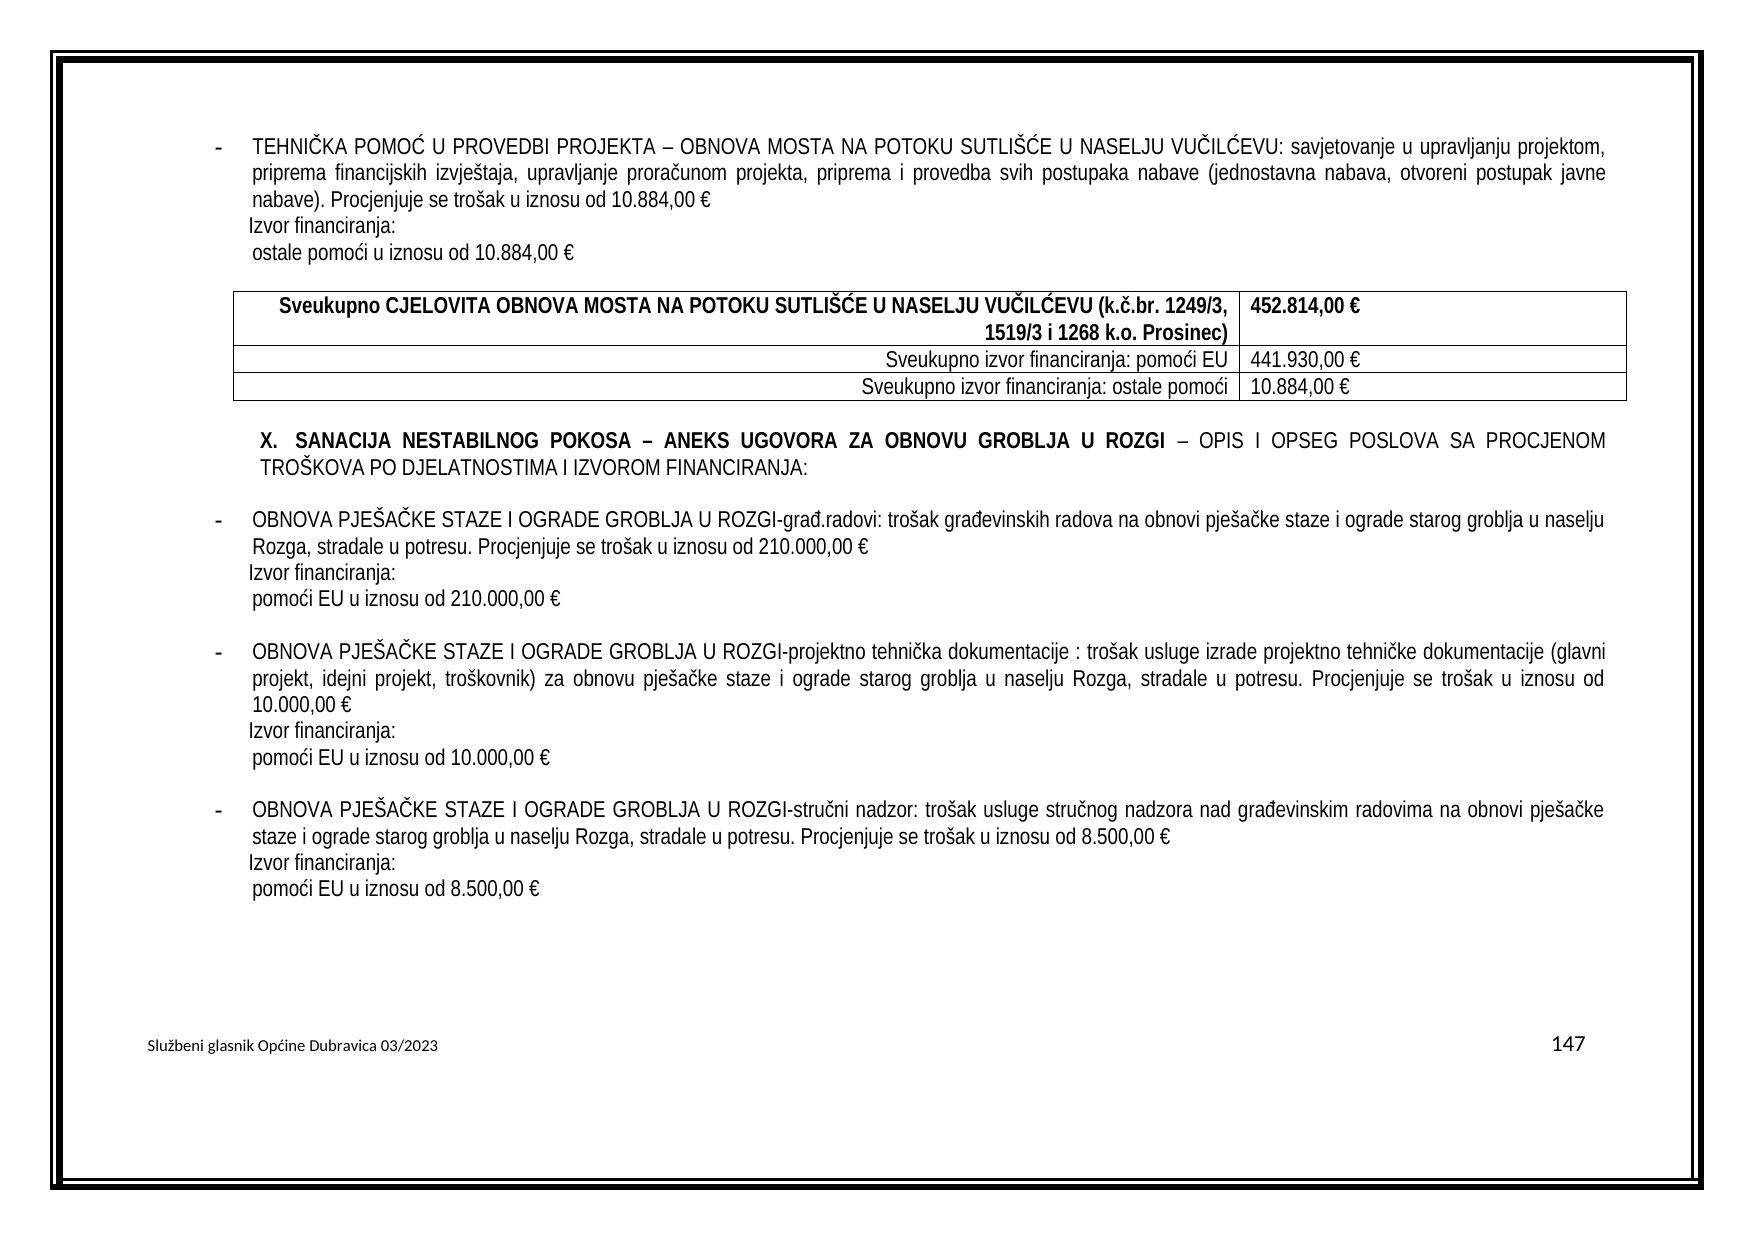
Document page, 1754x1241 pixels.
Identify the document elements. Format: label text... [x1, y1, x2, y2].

text Izvor financiranja: [222, 559, 1606, 585]
text pomoći EU u iznosu od 210.000,00 € [252, 585, 1606, 612]
text Izvor financiranja: [222, 849, 1606, 875]
list OBNOVA PJEŠAČKE STAZE I OGRADE GROBLJA U ROZGI-građ.radovi: trošak građevinskih radova na obnovi pješačke staze i ograde starog groblja u naselju Rozga, stradale u potresu. Procjenjuje se trošak u iznosu od 210.000,00 € [214, 506, 1606, 559]
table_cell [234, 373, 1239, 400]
list OBNOVA PJEŠAČKE STAZE I OGRADE GROBLJA U ROZGI-stručni nadzor: trošak usluge stručnog nadzora nad građevinskim radovima na obnovi pješačke staze i ograde starog groblja u naselju Rozga, stradale u potresu. Procjenjuje se trošak u iznosu od 8.500,00 € [214, 796, 1606, 849]
text Izvor financiranja: [222, 212, 1606, 238]
list TEHNIČKA POMOĆ U PROVEDBI PROJEKTA – OBNOVA MOSTA NA POTOKU SUTLIŠĆE U NASELJU VUČILĆEVU: savjetovanje u upravljanju projektom, priprema financijskih izvještaja, upravljanje proračunom projekta, priprema i provedba svih postupaka nabave (jednostavna nabava, otvoreni postupak javne nabave). Procjenjuje se trošak u iznosu od 10.884,00 € [214, 133, 1606, 212]
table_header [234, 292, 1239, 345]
list OBNOVA PJEŠAČKE STAZE I OGRADE GROBLJA U ROZGI-projektno tehnička dokumentacije : trošak usluge izrade projektno tehničke dokumentacije (glavni projekt, idejni projekt, troškovnik) za obnovu pješačke staze i ograde starog groblja u naselju Rozga, stradale u potresu. Procjenjuje se trošak u iznosu od 10.000,00 € [214, 638, 1606, 717]
text pomoći EU u iznosu od 8.500,00 € [252, 875, 1606, 902]
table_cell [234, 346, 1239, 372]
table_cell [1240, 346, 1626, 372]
text X. SANACIJA NESTABILNOG POKOSA – ANEKS UGOVORA ZA OBNOVU GROBLJA U ROZGI – OPIS I OPSEG POSLOVA SA PROCJENOM TROŠKOVA PO DJELATNOSTIMA I IZVOROM FINANCIRANJA: [260, 427, 1606, 480]
text pomoći EU u iznosu od 10.000,00 € [252, 743, 1606, 770]
text ostale pomoći u iznosu od 10.884,00 € [252, 238, 1606, 265]
text Izvor financiranja: [222, 717, 1606, 743]
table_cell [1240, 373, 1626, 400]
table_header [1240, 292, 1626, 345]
